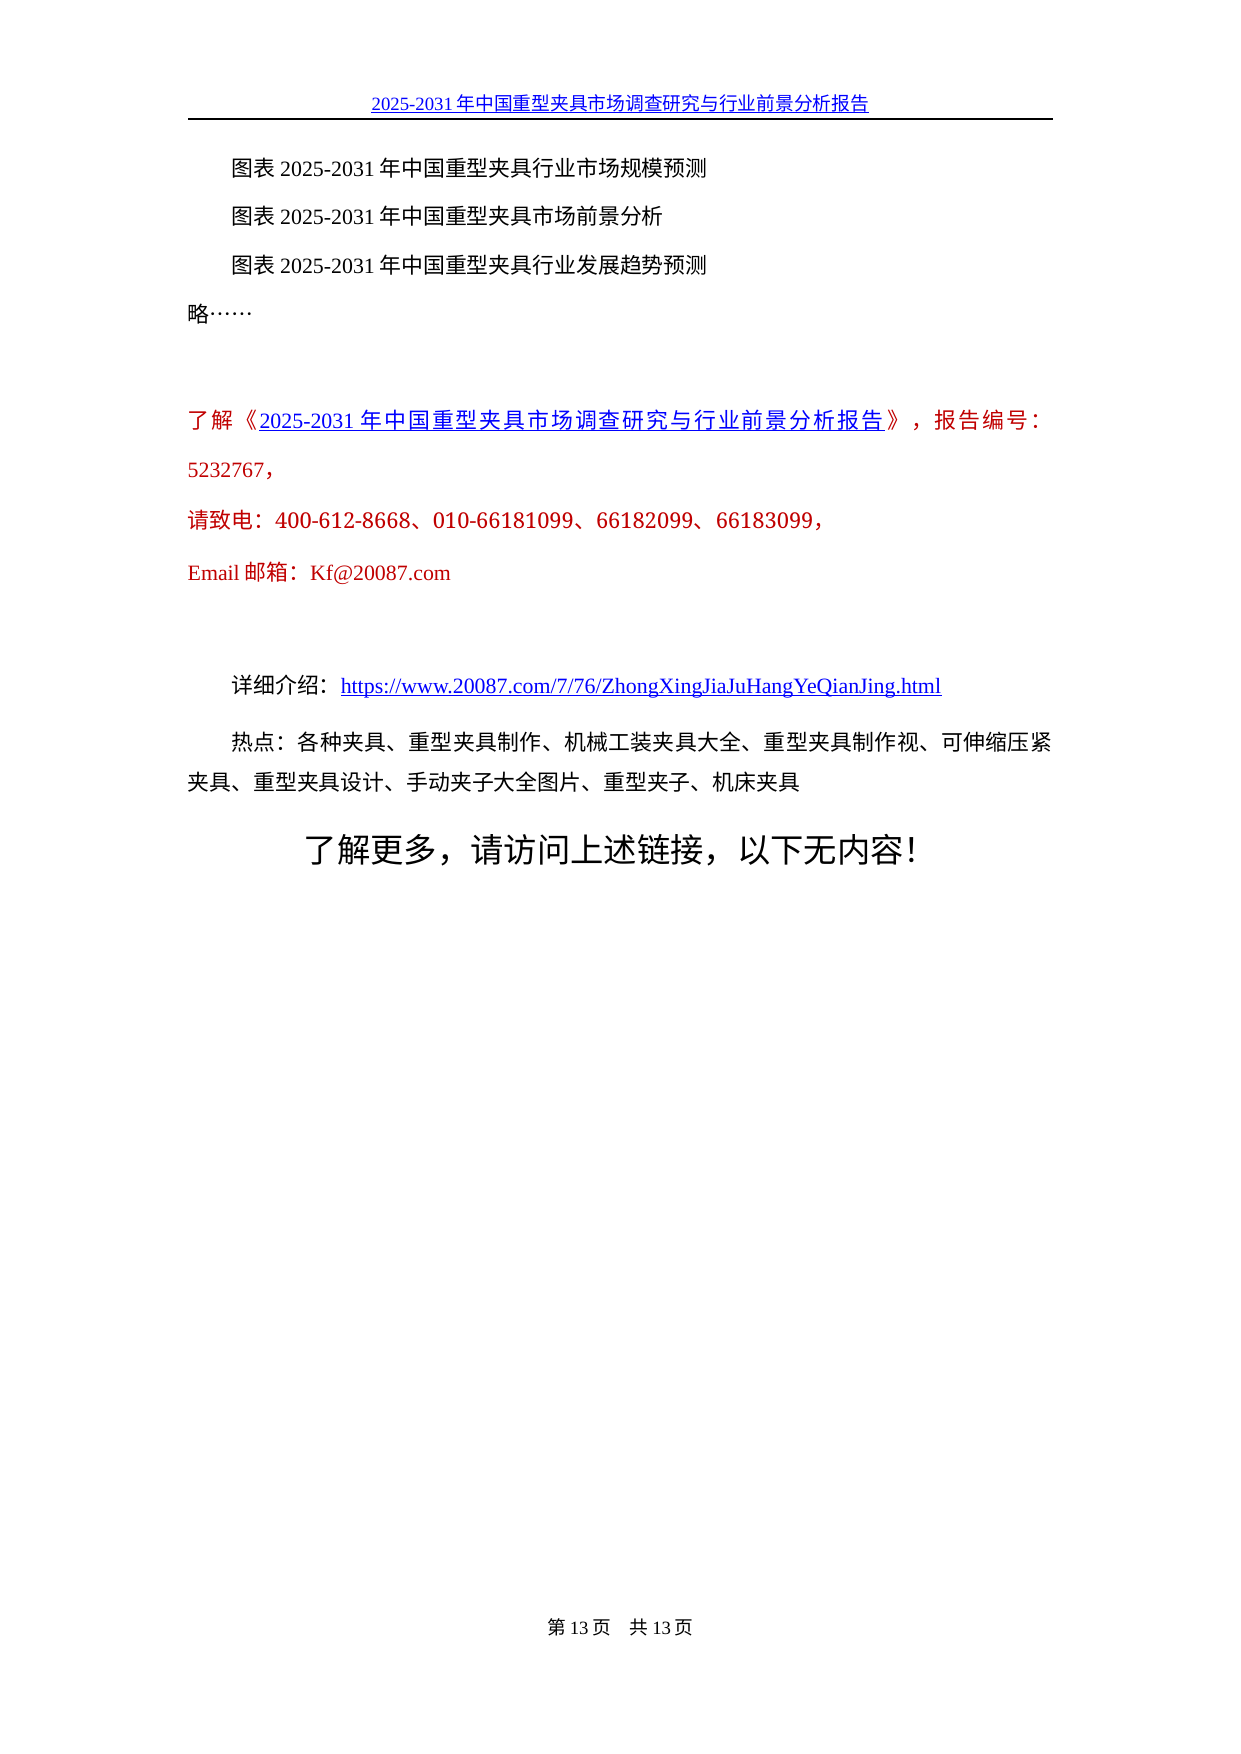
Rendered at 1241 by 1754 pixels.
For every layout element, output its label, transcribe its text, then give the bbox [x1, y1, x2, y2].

text 请致电：400-612-8668、010-66181099、66182099、66183099， [187, 503, 1053, 536]
text 详细介绍：https://www.20087.com/7/76/ZhongXingJiaJuHangYeQianJing.html [187, 668, 1053, 700]
text 热点：各种夹具、重型夹具制作、机械工装夹具大全、重型夹具制作视、可伸缩压紧夹具、重型夹具设计、手动夹子大全图片、重型夹子、机床夹具 [187, 724, 1053, 797]
title 了解更多，请访问上述链接，以下无内容！ [187, 815, 1053, 880]
text 了解《2025-2031年中国重型夹具市场调查研究与行业前景分析报告》，报告编号：5232767， [187, 403, 1053, 484]
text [187, 150, 1053, 329]
text Email邮箱：Kf@20087.com [187, 555, 1053, 587]
